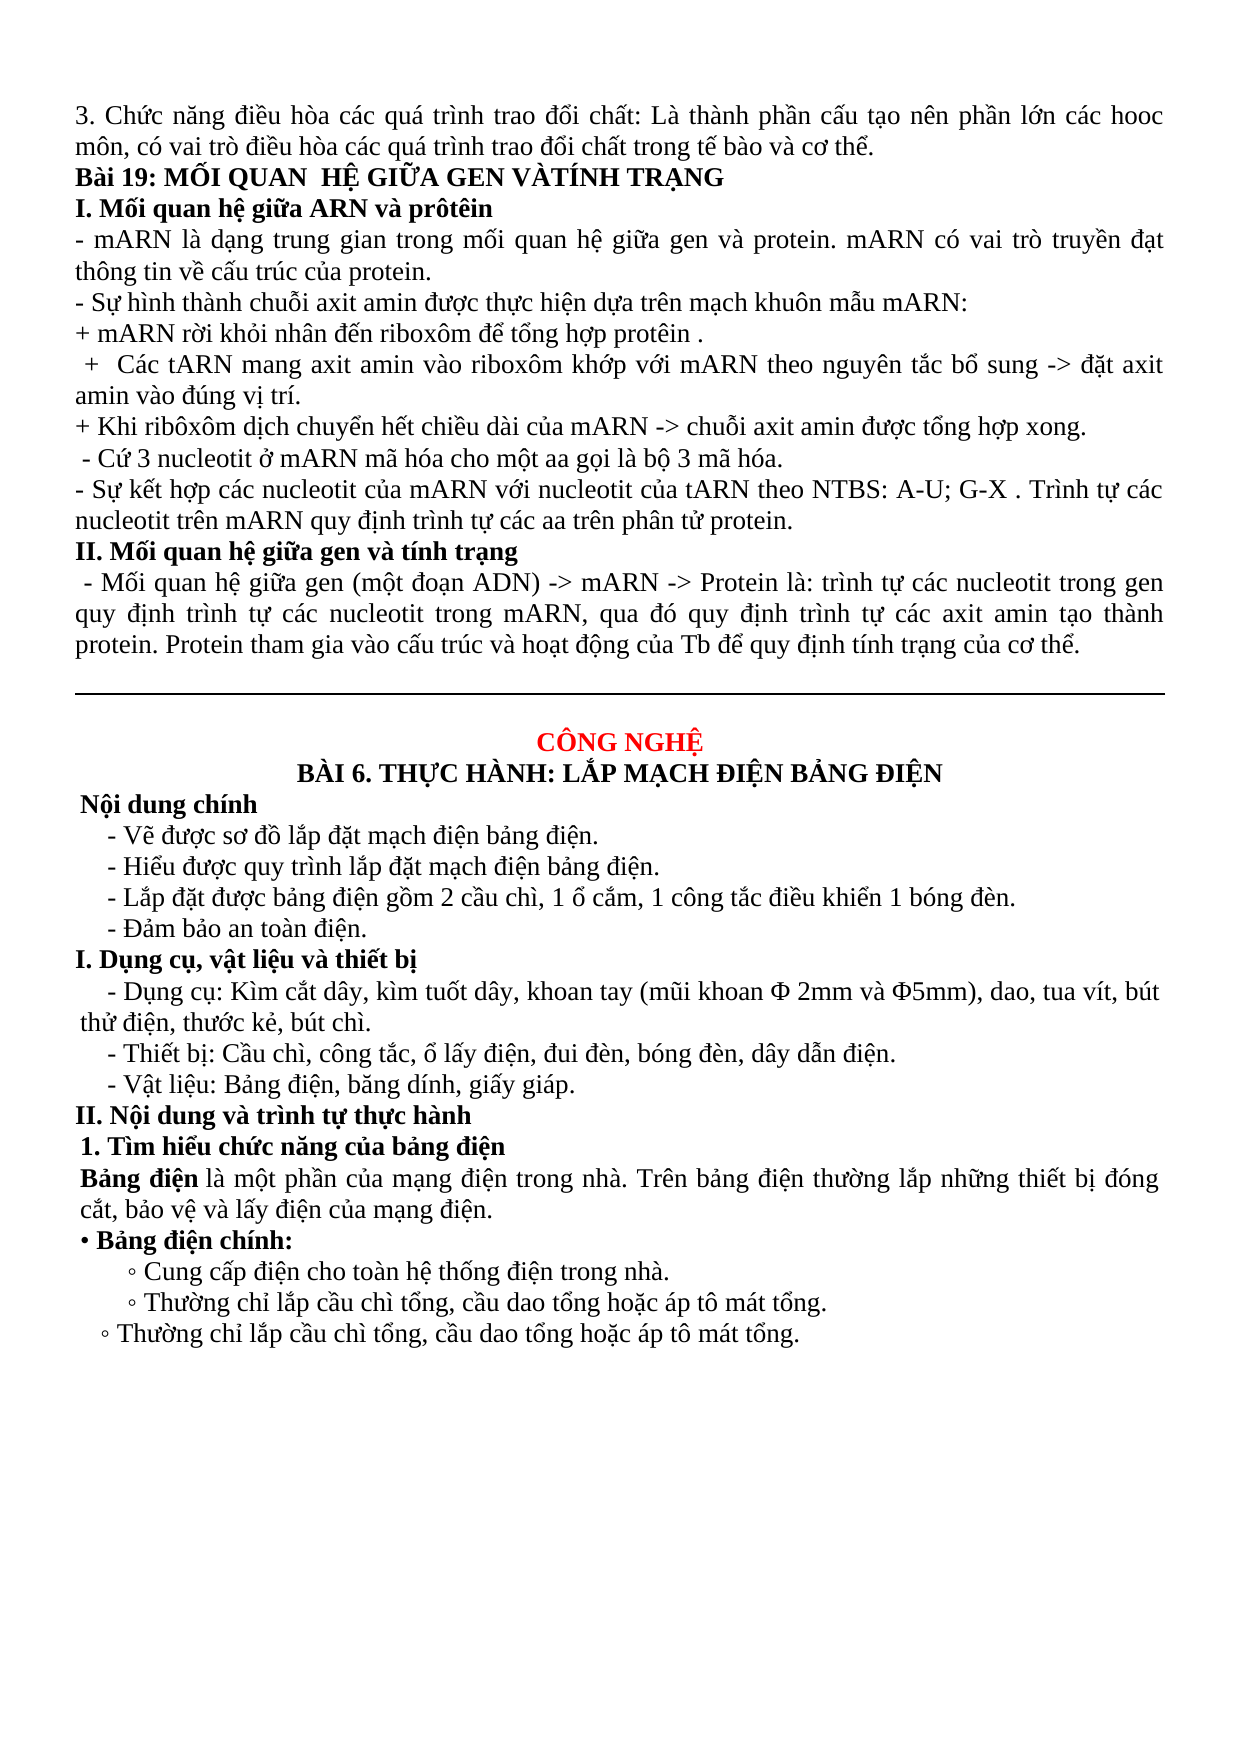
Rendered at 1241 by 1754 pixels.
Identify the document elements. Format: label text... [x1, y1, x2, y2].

text - Thiết bị: Cầu chì, công tắc, ổ lấy điện, đui đèn, bóng đèn, dây dẫn điện. [80, 1037, 1160, 1068]
text BÀI 6. THỰC HÀNH: LẮP MẠCH ĐIỆN BẢNG ĐIỆN [75, 757, 1165, 788]
text - Lắp đặt được bảng điện gồm 2 cầu chì, 1 ổ cắm, 1 công tắc điều khiển 1 bóng đèn. [80, 881, 1160, 912]
text ◦ Cung cấp điện cho toàn hệ thống điện trong nhà. [80, 1255, 1160, 1286]
text - Sự hình thành chuỗi axit amin được thực hiện dựa trên mạch khuôn mẫu mARN: [75, 286, 1165, 317]
text 1. Tìm hiểu chức năng của bảng điện [80, 1131, 1160, 1162]
text - Vẽ được sơ đồ lắp đặt mạch điện bảng điện. [80, 819, 1160, 850]
text - Đảm bảo an toàn điện. [80, 912, 1160, 944]
text - Mối quan hệ giữa gen (một đoạn ADN) -> mARN -> Protein là: trình tự các nucleotit trong gen quy định trình tự các nucleotit trong mARN, qua đó quy định trình tự các axit amin tạo thành protein. Protein tham gia vào cấu trúc và hoạt động của Tb để quy định tính trạng của cơ thể. [75, 566, 1165, 660]
text CÔNG NGHỆ [75, 726, 1165, 757]
text Bài 19: MỐI QUAN HỆ GIỮA GEN VÀTÍNH TRẠNG [75, 161, 1165, 192]
text - Dụng cụ: Kìm cắt dây, kìm tuốt dây, khoan tay (mũi khoan Φ 2mm và Φ5mm), dao, tua vít, bút thử điện, thước kẻ, bút chì. [80, 975, 1160, 1037]
text - Hiểu được quy trình lắp đặt mạch điện bảng điện. [80, 850, 1160, 881]
text I. Dụng cụ, vật liệu và thiết bị [75, 944, 1160, 975]
text - mARN là dạng trung gian trong mối quan hệ giữa gen và protein. mARN có vai trò truyền đạt thông tin về cấu trúc của protein. [75, 224, 1165, 286]
text + Các tARN mang axit amin vào riboxôm khớp với mARN theo nguyên tắc bổ sung -> đặt axit amin vào đúng vị trí. [75, 348, 1165, 411]
text + Khi ribôxôm dịch chuyển hết chiều dài của mARN -> chuỗi axit amin được tổng hợp xong. [75, 411, 1165, 442]
text II. Mối quan hệ giữa gen và tính trạng [75, 535, 1165, 566]
text - Cứ 3 nucleotit ở mARN mã hóa cho một aa gọi là bộ 3 mã hóa. [75, 442, 1165, 473]
text + mARN rời khỏi nhân đến riboxôm để tổng hợp protêin . [75, 317, 1165, 348]
text - Sự kết hợp các nucleotit của mARN với nucleotit của tARN theo NTBS: A-U; G-X . Trình tự các nucleotit trên mARN quy định trình tự các aa trên phân tử protein. [75, 473, 1165, 535]
text ◦ Thường chỉ lắp cầu chì tổng, cầu dao tổng hoặc áp tô mát tổng. [80, 1317, 1160, 1348]
text Bảng điện là một phần của mạng điện trong nhà. Trên bảng điện thường lắp những thiết bị đóng cắt, bảo vệ và lấy điện của mạng điện. [80, 1162, 1160, 1224]
text • Bảng điện chính: [80, 1224, 1160, 1255]
subtitle II. Nội dung và trình tự thực hành [75, 1099, 1160, 1131]
text - Vật liệu: Bảng điện, băng dính, giấy giáp. [80, 1068, 1160, 1099]
text 3. Chức năng điều hòa các quá trình trao đổi chất: Là thành phần cấu tạo nên phần lớn các hooc môn, có vai trò điều hòa các quá trình trao đổi chất trong tế bào và cơ thể. [75, 99, 1165, 161]
text I. Mối quan hệ giữa ARN và prôtêin [75, 192, 1165, 224]
text Nội dung chính [80, 788, 1160, 819]
text ◦ Thường chỉ lắp cầu chì tổng, cầu dao tổng hoặc áp tô mát tổng. [80, 1286, 1160, 1317]
